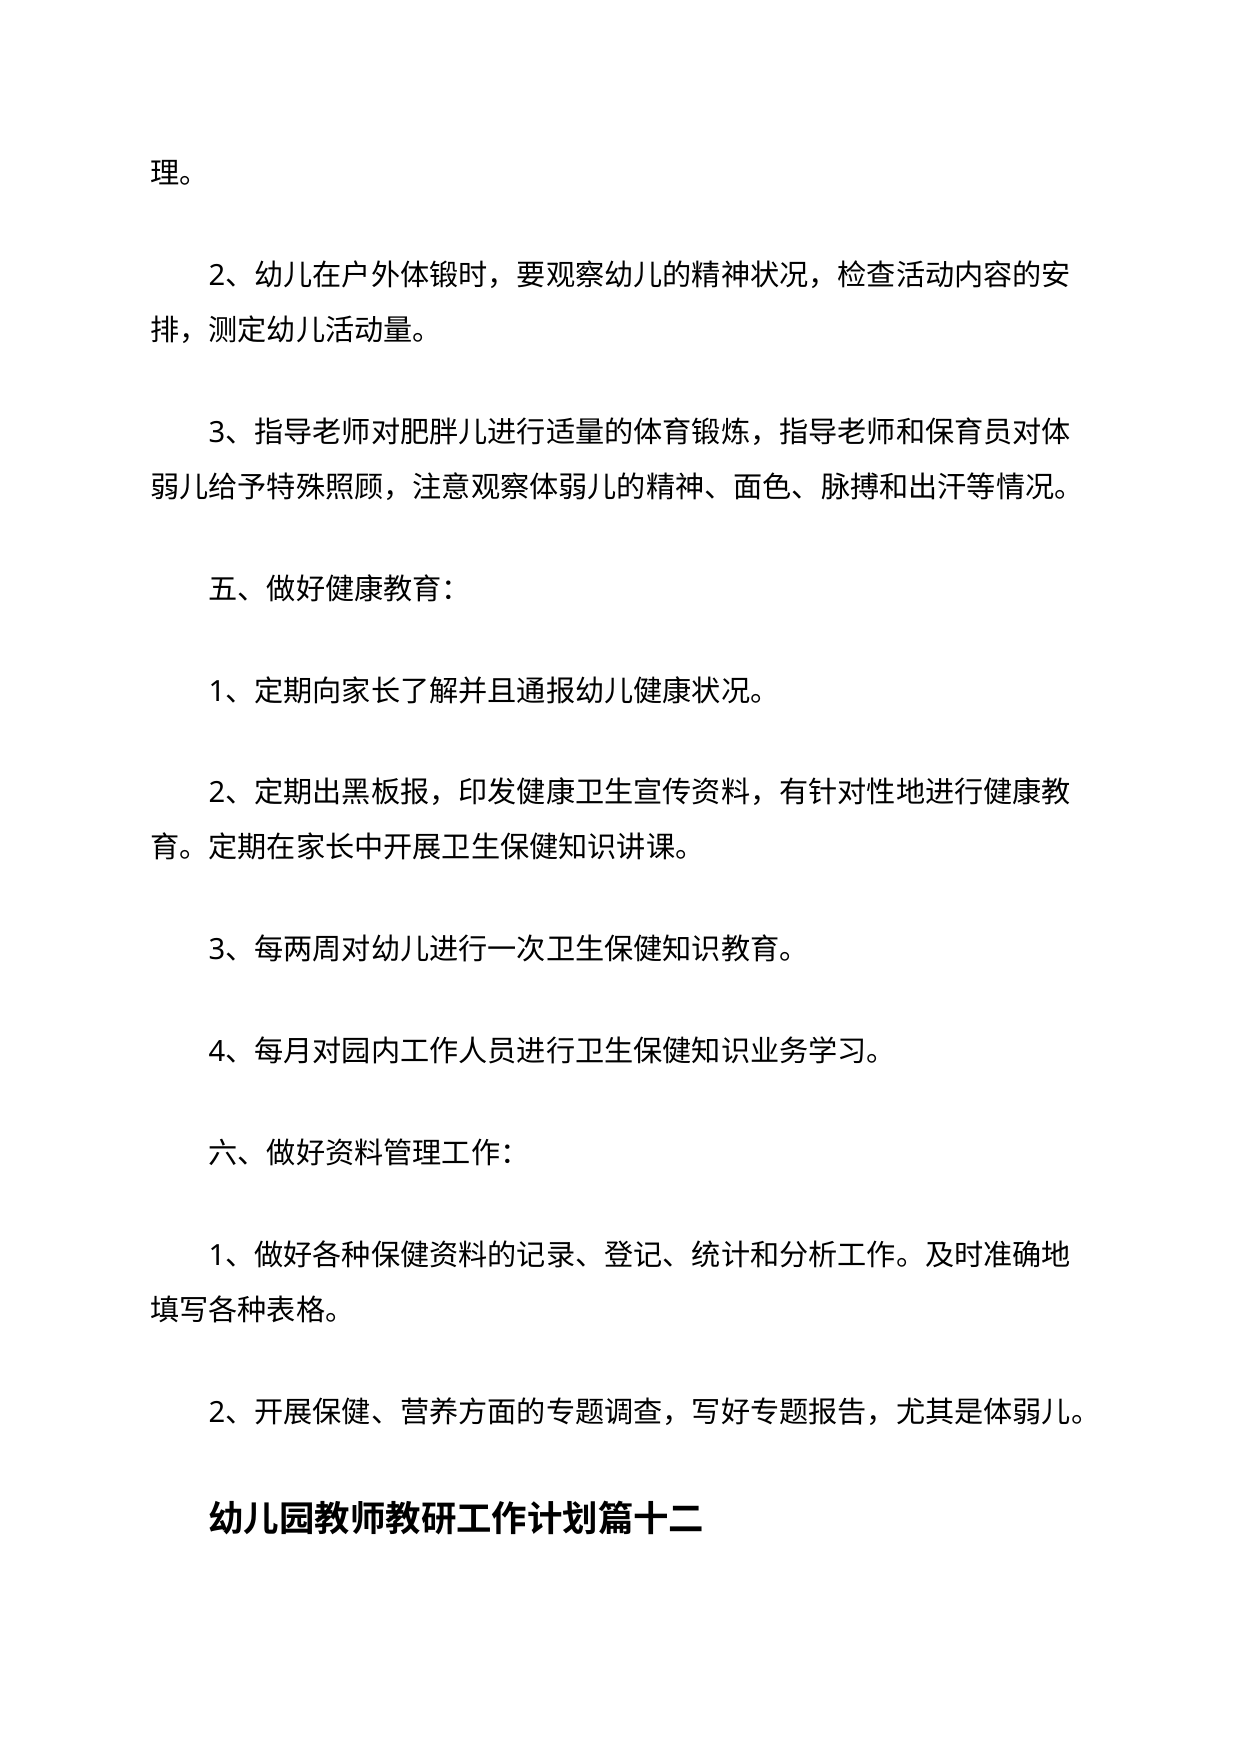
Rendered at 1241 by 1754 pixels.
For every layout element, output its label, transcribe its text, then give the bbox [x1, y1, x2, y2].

text 2、幼儿在户外体锻时，要观察幼儿的精神状况，检查活动内容的安排，测定幼儿活动量。 [150, 252, 1090, 349]
text 1、定期向家长了解并且通报幼儿健康状况。 [150, 667, 1090, 709]
text 2、开展保健、营养方面的专题调查，写好专题报告，尤其是体弱儿。 [150, 1388, 1090, 1431]
text 3、每两周对幼儿进行一次卫生保健知识教育。 [150, 926, 1090, 968]
text 幼儿园教师教研工作计划篇十二 [150, 1490, 1090, 1542]
text 3、指导老师对肥胖儿进行适量的体育锻炼，指导老师和保育员对体弱儿给予特殊照顾，注意观察体弱儿的精神、面色、脉搏和出汗等情况。 [150, 408, 1090, 506]
text 4、每月对园内工作人员进行卫生保健知识业务学习。 [150, 1028, 1090, 1070]
text 五、做好健康教育： [150, 565, 1090, 608]
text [150, 150, 1090, 192]
text 1、做好各种保健资料的记录、登记、统计和分析工作。及时准确地填写各种表格。 [150, 1232, 1090, 1329]
text 六、做好资料管理工作： [150, 1130, 1090, 1172]
text 2、定期出黑板报，印发健康卫生宣传资料，有针对性地进行健康教育。定期在家长中开展卫生保健知识讲课。 [150, 769, 1090, 866]
